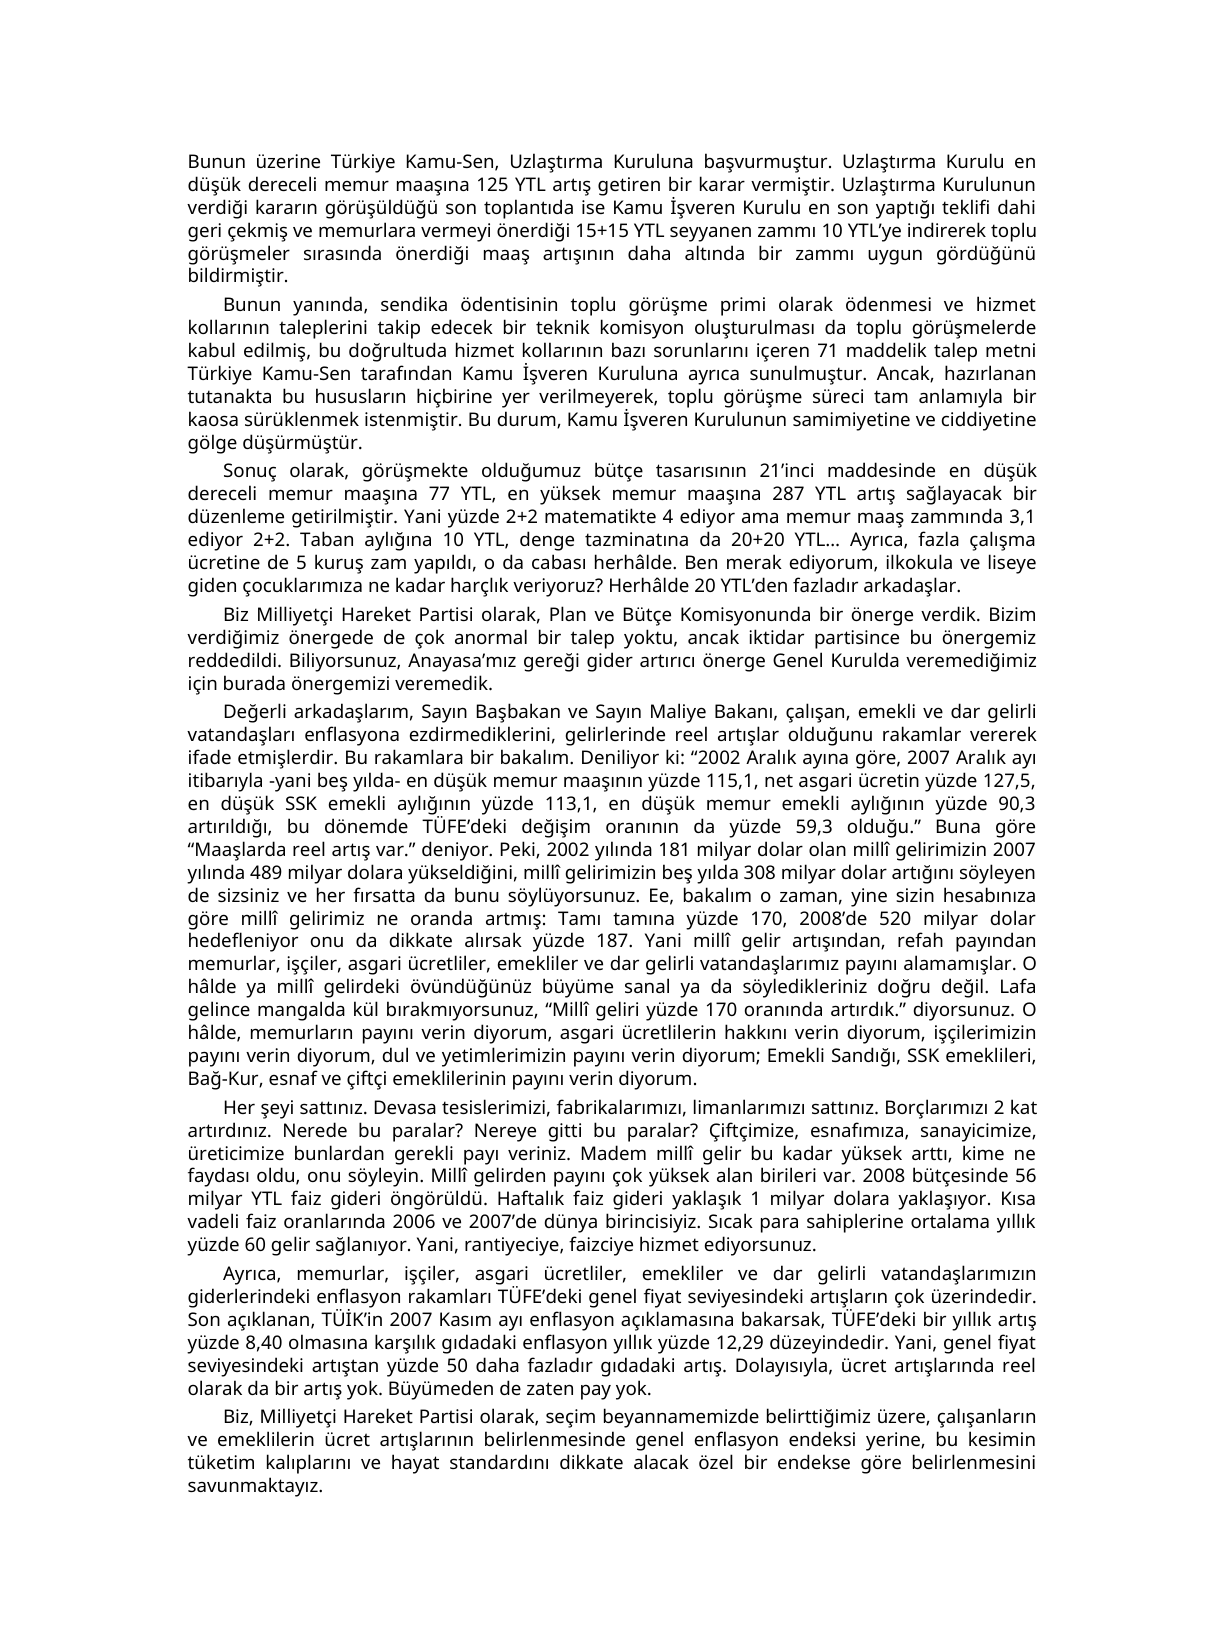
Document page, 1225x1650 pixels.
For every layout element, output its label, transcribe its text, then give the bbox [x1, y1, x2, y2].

text Sonuç olarak, görüşmekte olduğumuz bütçe tasarısının 21’inci maddesinde en düşük dereceli memur maaşına 77 YTL, en yüksek memur maaşına 287 YTL artış sağlayacak bir düzenleme getirilmiştir. Yani yüzde 2+2 matematikte 4 ediyor ama memur maaş zammında 3,1 ediyor 2+2. Taban aylığına 10 YTL, denge tazminatına da 20+20 YTL… Ayrıca, fazla çalışma ücretine de 5 kuruş zam yapıldı, o da cabası herhâlde. Ben merak ediyorum, ilkokula ve liseye giden çocuklarımıza ne kadar harçlık veriyoruz? Herhâlde 20 YTL’den fazladır arkadaşlar. [187, 459, 1037, 597]
text Biz Milliyetçi Hareket Partisi olarak, Plan ve Bütçe Komisyonunda bir önerge verdik. Bizim verdiğimiz önergede de çok anormal bir talep yoktu, ancak iktidar partisince bu önergemiz reddedildi. Biliyorsunuz, Anayasa’mız gereği gider artırıcı önerge Genel Kurulda veremediğimiz için burada önergemizi veremedik. [187, 603, 1037, 694]
text Bunun yanında, sendika ödentisinin toplu görüşme primi olarak ödenmesi ve hizmet kollarının taleplerini takip edecek bir teknik komisyon oluşturulması da toplu görüşmelerde kabul edilmiş, bu doğrultuda hizmet kollarının bazı sorunlarını içeren 71 maddelik talep metni Türkiye Kamu-Sen tarafından Kamu İşveren Kuruluna ayrıca sunulmuştur. Ancak, hazırlanan tutanakta bu hususların hiçbirine yer verilmeyerek, toplu görüşme süreci tam anlamıyla bir kaosa sürüklenmek istenmiştir. Bu durum, Kamu İşveren Kurulunun samimiyetine ve ciddiyetine gölge düşürmüştür. [187, 293, 1037, 454]
text Biz, Milliyetçi Hareket Partisi olarak, seçim beyannamemizde belirttiğimiz üzere, çalışanların ve emeklilerin ücret artışlarının belirlenmesinde genel enflasyon endeksi yerine, bu kesimin tüketim kalıplarını ve hayat standardını dikkate alacak özel bir endekse göre belirlenmesini savunmaktayız. [187, 1405, 1037, 1497]
text Ayrıca, memurlar, işçiler, asgari ücretliler, emekliler ve dar gelirli vatandaşlarımızın giderlerindeki enflasyon rakamları TÜFE’deki genel fiyat seviyesindeki artışların çok üzerindedir. Son açıklanan, TÜİK’in 2007 Kasım ayı enflasyon açıklamasına bakarsak, TÜFE’deki bir yıllık artış yüzde 8,40 olmasına karşılık gıdadaki enflasyon yıllık yüzde 12,29 düzeyindedir. Yani, genel fiyat seviyesindeki artıştan yüzde 50 daha fazladır gıdadaki artış. Dolayısıyla, ücret artışlarında reel olarak da bir artış yok. Büyümeden de zaten pay yok. [187, 1262, 1037, 1399]
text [187, 150, 1037, 287]
text Değerli arkadaşlarım, Sayın Başbakan ve Sayın Maliye Bakanı, çalışan, emekli ve dar gelirli vatandaşları enflasyona ezdirmediklerini, gelirlerinde reel artışlar olduğunu rakamlar vererek ifade etmişlerdir. Bu rakamlara bir bakalım. Deniliyor ki: “2002 Aralık ayına göre, 2007 Aralık ayı itibarıyla -yani beş yılda- en düşük memur maaşının yüzde 115,1, net asgari ücretin yüzde 127,5, en düşük SSK emekli aylığının yüzde 113,1, en düşük memur emekli aylığının yüzde 90,3 artırıldığı, bu dönemde TÜFE’deki değişim oranının da yüzde 59,3 olduğu.” Buna göre “Maaşlarda reel artış var.” deniyor. Peki, 2002 yılında 181 milyar dolar olan millî gelirimizin 2007 yılında 489 milyar dolara yükseldiğini, millî gelirimizin beş yılda 308 milyar dolar artığını söyleyen de sizsiniz ve her fırsatta da bunu söylüyorsunuz. Ee, bakalım o zaman, yine sizin hesabınıza göre millî gelirimiz ne oranda artmış: Tamı tamına yüzde 170, 2008’de 520 milyar dolar hedefleniyor onu da dikkate alırsak yüzde 187. Yani millî gelir artışından, refah payından memurlar, işçiler, asgari ücretliler, emekliler ve dar gelirli vatandaşlarımız payını alamamışlar. O hâlde ya millî gelirdeki övündüğünüz büyüme sanal ya da söyledikleriniz doğru değil. Lafa gelince mangalda kül bırakmıyorsunuz, “Millî geliri yüzde 170 oranında artırdık.” diyorsunuz. O hâlde, memurların payını verin diyorum, asgari ücretlilerin hakkını verin diyorum, işçilerimizin payını verin diyorum, dul ve yetimlerimizin payını verin diyorum; Emekli Sandığı, SSK emeklileri, Bağ-Kur, esnaf ve çiftçi emeklilerinin payını verin diyorum. [187, 700, 1037, 1090]
text Her şeyi sattınız. Devasa tesislerimizi, fabrikalarımızı, limanlarımızı sattınız. Borçlarımızı 2 kat artırdınız. Nerede bu paralar? Nereye gitti bu paralar? Çiftçimize, esnafımıza, sanayicimize, üreticimize bunlardan gerekli payı veriniz. Madem millî gelir bu kadar yüksek arttı, kime ne faydası oldu, onu söyleyin. Millî gelirden payını çok yüksek alan birileri var. 2008 bütçesinde 56 milyar YTL faiz gideri öngörüldü. Haftalık faiz gideri yaklaşık 1 milyar dolara yaklaşıyor. Kısa vadeli faiz oranlarında 2006 ve 2007’de dünya birincisiyiz. Sıcak para sahiplerine ortalama yıllık yüzde 60 gelir sağlanıyor. Yani, rantiyeciye, faizciye hizmet ediyorsunuz. [187, 1096, 1037, 1256]
